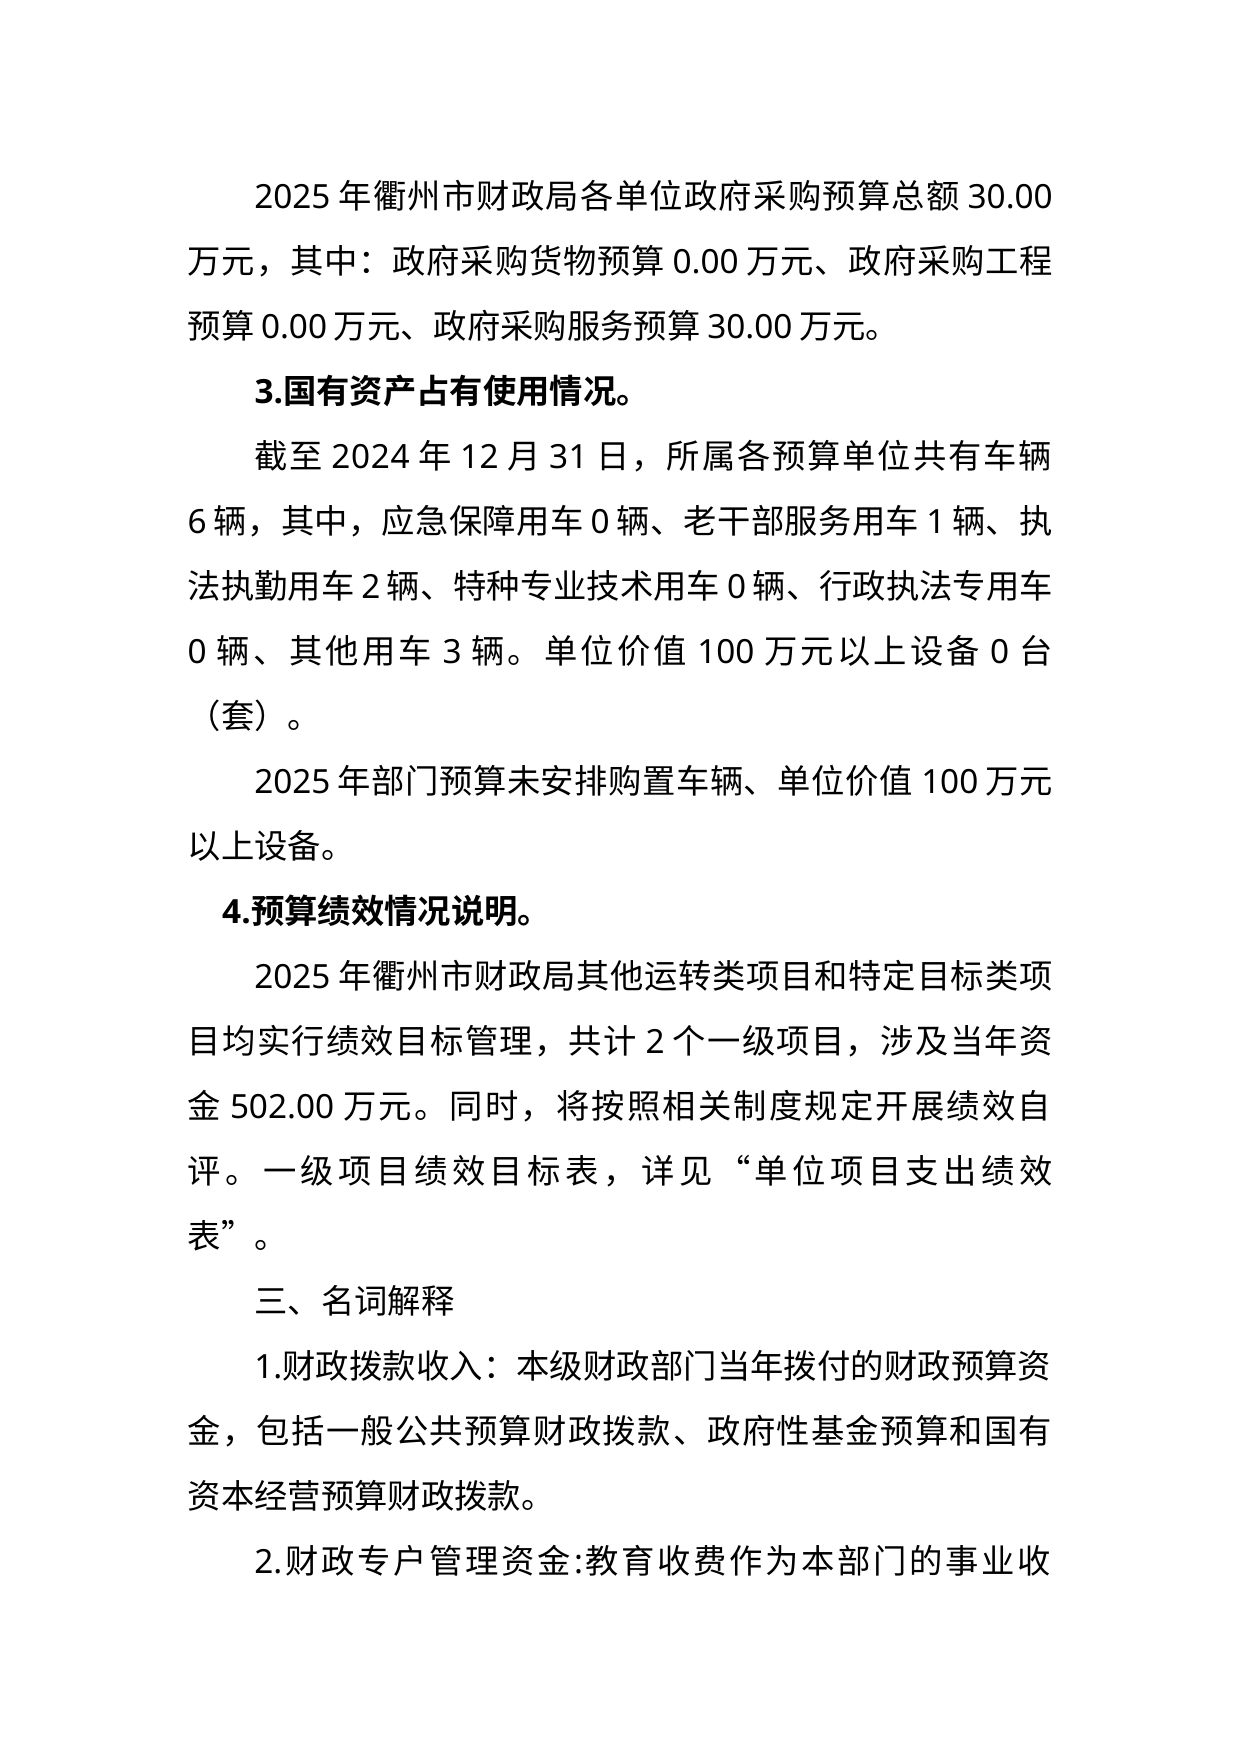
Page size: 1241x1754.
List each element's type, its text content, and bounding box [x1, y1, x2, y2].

text 3.国有资产占有使用情况。 [187, 357, 1053, 422]
text 2025年衢州市财政局各单位政府采购预算总额30.00万元，其中：政府采购货物预算0.00万元、政府采购工程预算0.00万元、政府采购服务预算30.00万元。 [187, 162, 1053, 357]
text 2025年部门预算未安排购置车辆、单位价值100万元以上设备。 [187, 747, 1053, 877]
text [187, 1527, 1053, 1592]
text 1.财政拨款收入：本级财政部门当年拨付的财政预算资金，包括一般公共预算财政拨款、政府性基金预算和国有资本经营预算财政拨款。 [187, 1332, 1053, 1527]
text 2025年衢州市财政局其他运转类项目和特定目标类项目均实行绩效目标管理，共计2个一级项目，涉及当年资金502.00万元。同时，将按照相关制度规定开展绩效自评。一级项目绩效目标表，详见“单位项目支出绩效表”。 [187, 942, 1053, 1267]
text 4.预算绩效情况说明。 [187, 877, 1053, 942]
text 截至2024年12月31日，所属各预算单位共有车辆6辆，其中，应急保障用车0辆、老干部服务用车1辆、执法执勤用车2辆、特种专业技术用车0辆、行政执法专用车0辆、其他用车3辆。单位价值100万元以上设备0台（套）。 [187, 422, 1053, 747]
text 三、名词解释 [187, 1267, 1053, 1332]
